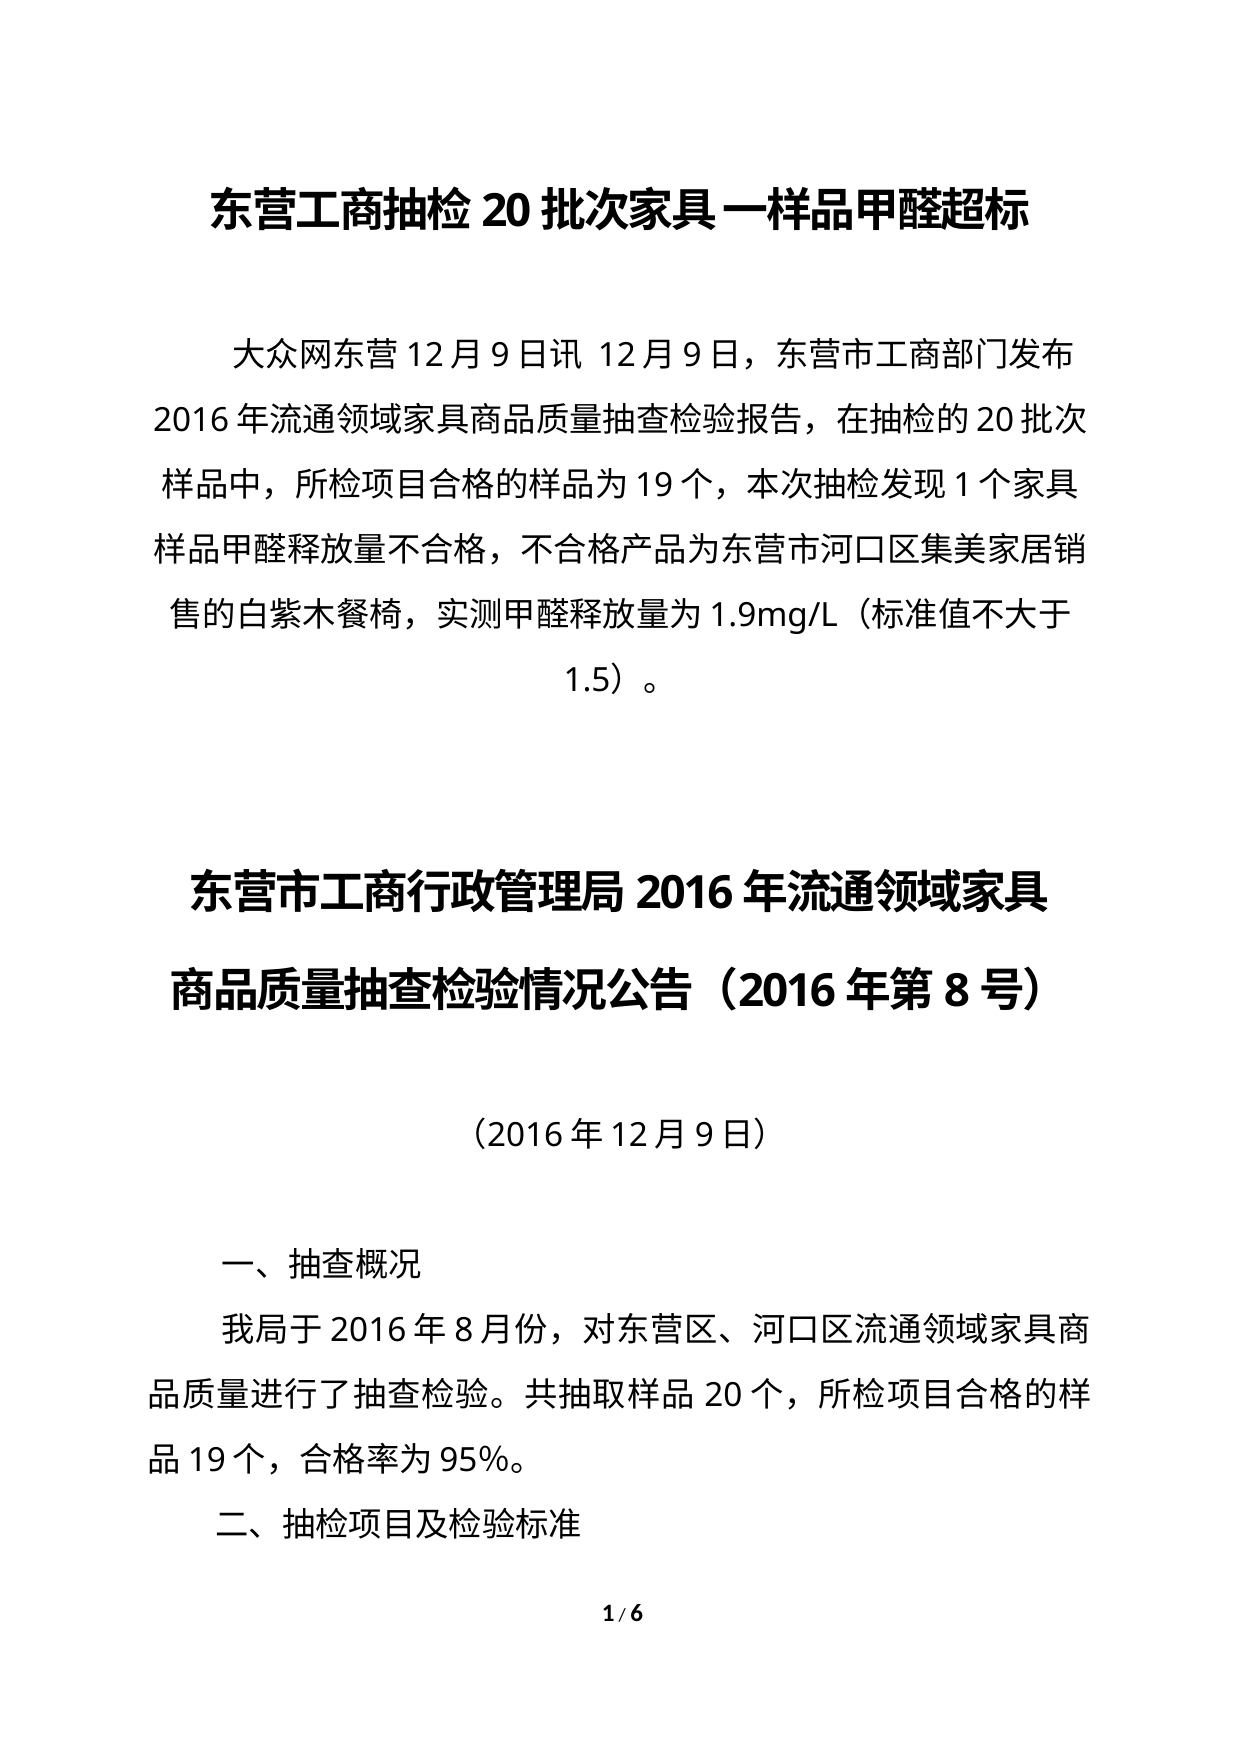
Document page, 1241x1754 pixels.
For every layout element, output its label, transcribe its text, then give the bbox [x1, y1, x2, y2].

text 东营工商抽检20批次家具 一样品甲醛超标 [148, 157, 1092, 255]
text 东营市工商行政管理局2016年流通领域家具 [148, 840, 1092, 937]
text 我局于2016年8月份，对东营区、河口区流通领域家具商品质量进行了抽查检验。共抽取样品20个，所检项目合格的样品19个，合格率为95％。 [148, 1295, 1092, 1490]
text 一、抽查概况 [148, 1230, 1092, 1295]
text 商品质量抽查检验情况公告（2016年第8号） [148, 937, 1092, 1035]
text 大众网东营12月9日讯 12月9日，东营市工商部门发布2016年流通领域家具商品质量抽查检验报告，在抽检的20批次样品中，所检项目合格的样品为19个，本次抽检发现1个家具样品甲醛释放量不合格，不合格产品为东营市河口区集美家居销售的白紫木餐椅，实测甲醛释放量为1.9mg/L（标准值不大于1.5）。 [148, 320, 1092, 710]
text 二、抽检项目及检验标准 [148, 1490, 1092, 1555]
text （2016年12月9日） [148, 1100, 1092, 1165]
